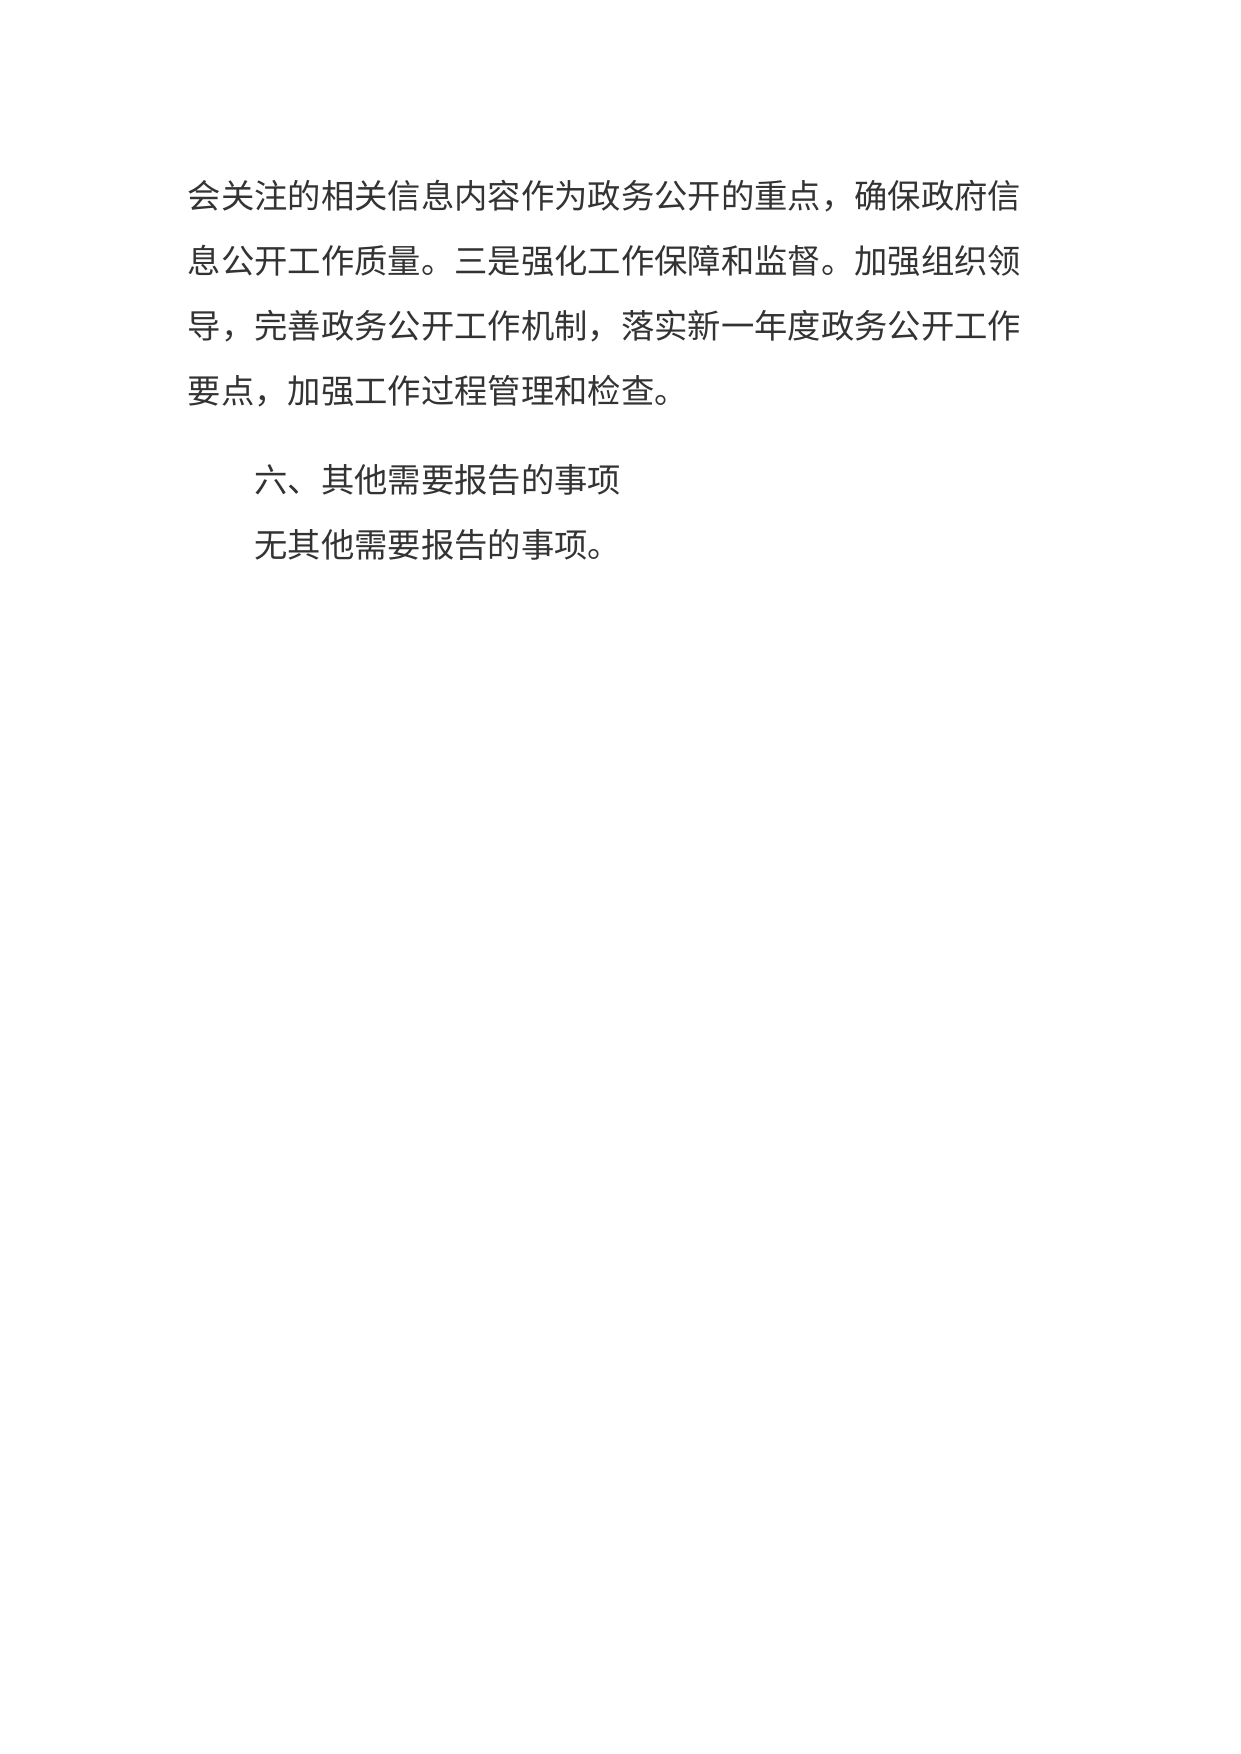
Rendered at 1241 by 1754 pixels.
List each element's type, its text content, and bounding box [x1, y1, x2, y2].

text 无其他需要报告的事项。 [187, 510, 1053, 575]
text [187, 162, 1053, 422]
text 六、其他需要报告的事项 [187, 445, 1053, 510]
